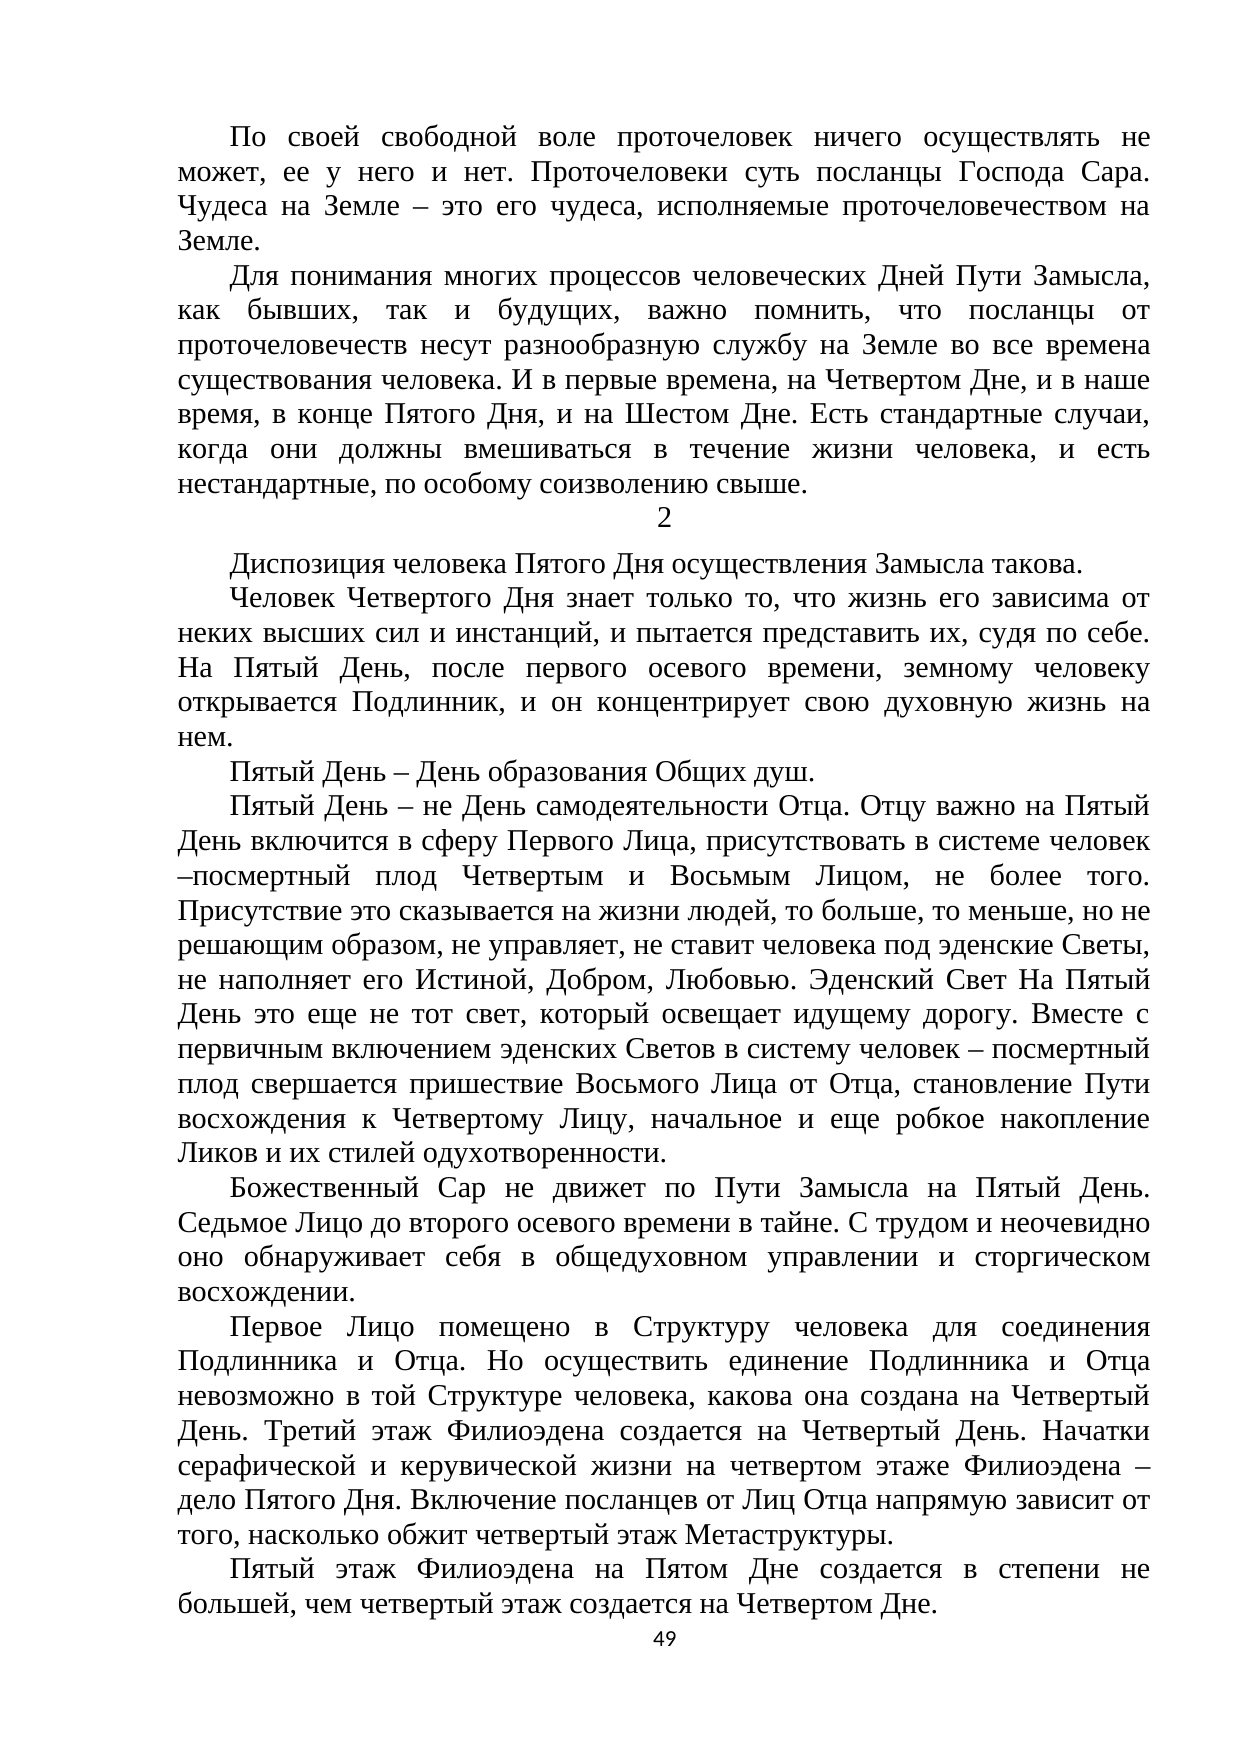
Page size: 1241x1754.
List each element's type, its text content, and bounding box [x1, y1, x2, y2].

text 2 [177, 500, 1152, 534]
text По своей свободной воле проточеловек ничего осуществлять не может, ее у него и нет. Проточеловеки суть посланцы Господа Сара. Чудеса на Земле – это его чудеса, исполняемые проточеловечеством на Земле. [177, 118, 1152, 257]
text Пятый этаж Филиоэдена на Пятом Дне создается в степени не большей, чем четвертый этаж создается на Четвертом Дне. [177, 1551, 1152, 1620]
text Пятый День – День образования Общих душ. [177, 753, 1152, 788]
text Диспозиция человека Пятого Дня осуществления Замысла такова. [177, 545, 1152, 579]
text Человек Четвертого Дня знает только то, что жизнь его зависима от неких высших сил и инстанций, и пытается представить их, судя по себе. На Пятый День, после первого осевого времени, земному человеку открывается Подлинник, и он концентрирует свою духовную жизнь на нем. [177, 579, 1152, 753]
text Пятый День – не День самодеятельности Отца. Отцу важно на Пятый День включится в сферу Первого Лица, присутствовать в системе человек –посмертный плод Четвертым и Восьмым Лицом, не более того. Присутствие это сказывается на жизни людей, то больше, то меньше, но не решающим образом, не управляет, не ставит человека под эденские Светы, не наполняет его Истиной, Добром, Любовью. Эденский Свет На Пятый День это еще не тот свет, который освещает идущему дорогу. Вместе с первичным включением эденских Светов в систему человек – посмертный плод свершается пришествие Восьмого Лица от Отца, становление Пути восхождения к Четвертому Лицу, начальное и еще робкое накопление Ликов и их стилей одухотворенности. [177, 788, 1152, 1169]
text Первое Лицо помещено в Структуру человека для соединения Подлинника и Отца. Но осуществить единение Подлинника и Отца невозможно в той Структуре человека, какова она создана на Четвертый День. Третий этаж Филиоэдена создается на Четвертый День. Начатки серафической и керувической жизни на четвертом этаже Филиоэдена – дело Пятого Дня. Включение посланцев от Лиц Отца напрямую зависит от того, насколько обжит четвертый этаж Метаструктуры. [177, 1308, 1152, 1551]
text Божественный Сар не движет по Пути Замысла на Пятый День. Седьмое Лицо до второго осевого времени в тайне. С трудом и неочевидно оно обнаруживает себя в общедуховном управлении и сторгическом восхождении. [177, 1169, 1152, 1308]
text Для понимания многих процессов человеческих Дней Пути Замысла, как бывших, так и будущих, важно помнить, что посланцы от проточеловечеств несут разнообразную службу на Земле во все времена существования человека. И в первые времена, на Четвертом Дне, и в наше время, в конце Пятого Дня, и на Шестом Дне. Есть стандартные случаи, когда они должны вмешиваться в течение жизни человека, и есть нестандартные, по особому соизволению свыше. [177, 257, 1152, 500]
